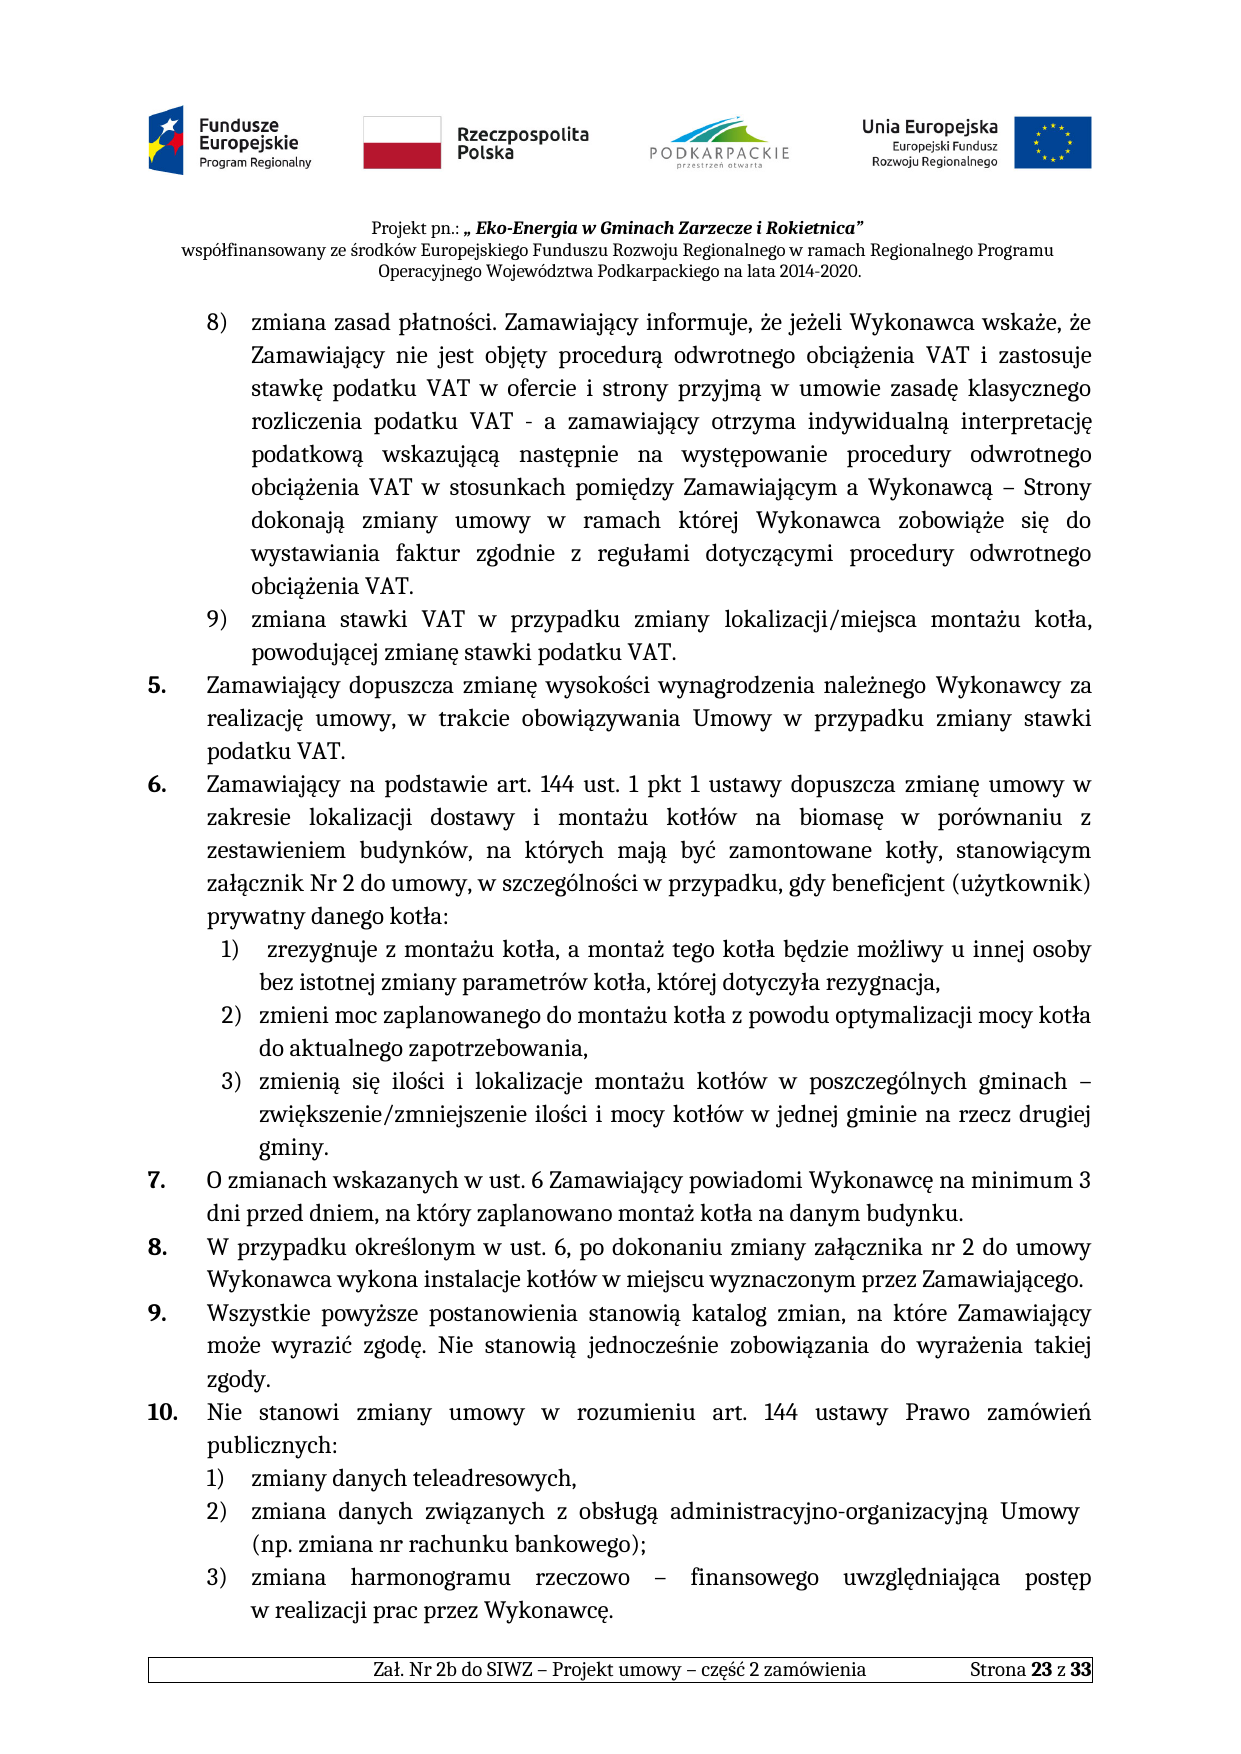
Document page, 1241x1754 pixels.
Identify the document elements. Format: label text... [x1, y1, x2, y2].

list zmiana harmonogramu rzeczowo – finansowego uwzględniająca postęp w realizacji prac przez Wykonawcę. [207, 1563, 1093, 1624]
list zmiana stawki VAT w przypadku zmiany lokalizacji/miejsca montażu kotła, powodującej zmianę stawki podatku VAT. [207, 605, 1093, 667]
list W przypadku określonym w ust. 6, po dokonaniu zmiany załącznika nr 2 do umowy Wykonawca wykona instalacje kotłów w miejscu wyznaczonym przez Zamawiającego. [148, 1232, 1093, 1294]
list Wszystkie powyższe postanowienia stanowią katalog zmian, na które Zamawiający może wyrazić zgodę. Nie stanowią jednocześnie zobowiązania do wyrażenia takiej zgody. [148, 1298, 1093, 1393]
list zmiana danych związanych z obsługą administracyjno-organizacyjną Umowy (np. zmiana nr rachunku bankowego); [207, 1497, 1093, 1558]
list O zmianach wskazanych w ust. 6 Zamawiający powiadomi Wykonawcę na minimum 3 dni przed dniem, na który zaplanowano montaż kotła na danym budynku. [148, 1166, 1093, 1228]
list zmiany danych teleadresowych, [207, 1463, 1093, 1492]
list zrezygnuje z montażu kotła, a montaż tego kotła będzie możliwy u innej osoby bez istotnej zmiany parametrów kotła, której dotyczyła rezygnacja, [221, 935, 1093, 997]
list Zamawiający dopuszcza zmianę wysokości wynagrodzenia należnego Wykonawcy za realizację umowy, w trakcie obowiązywania Umowy w przypadku zmiany stawki podatku VAT. [148, 671, 1093, 766]
list zmienią się ilości i lokalizacje montażu kotłów w poszczególnych gminach – zwiększenie/zmniejszenie ilości i mocy kotłów w jednej gminie na rzecz drugiej gminy. [221, 1067, 1093, 1162]
list zmiana zasad płatności. Zamawiający informuje, że jeżeli Wykonawca wskaże, że Zamawiający nie jest objęty procedurą odwrotnego obciążenia VAT i zastosuje stawkę podatku VAT w ofercie i strony przyjmą w umowie zasadę klasycznego rozliczenia podatku VAT - a zamawiający otrzyma indywidualną interpretację podatkową wskazującą następnie na występowanie procedury odwrotnego obciążenia VAT w stosunkach pomiędzy Zamawiającym a Wykonawcą – Strony dokonają zmiany umowy w ramach której Wykonawca zobowiąże się do wystawiania faktur zgodnie z regułami dotyczącymi procedury odwrotnego obciążenia VAT. [207, 308, 1093, 601]
list Nie stanowi zmiany umowy w rozumieniu art. 144 ustawy Prawo zamówień publicznych: [148, 1397, 1093, 1459]
list Zamawiający na podstawie art. 144 ust. 1 pkt 1 ustawy dopuszcza zmianę umowy w zakresie lokalizacji dostawy i montażu kotłów na biomasę w porównaniu z zestawieniem budynków, na których mają być zamontowane kotły, stanowiącym załącznik Nr 2 do umowy, w szczególności w przypadku, gdy beneficjent (użytkownik) prywatny danego kotła: [148, 770, 1093, 931]
list zmieni moc zaplanowanego do montażu kotła z powodu optymalizacji mocy kotła do aktualnego zapotrzebowania, [221, 1001, 1093, 1063]
picture [148, 105, 1092, 175]
